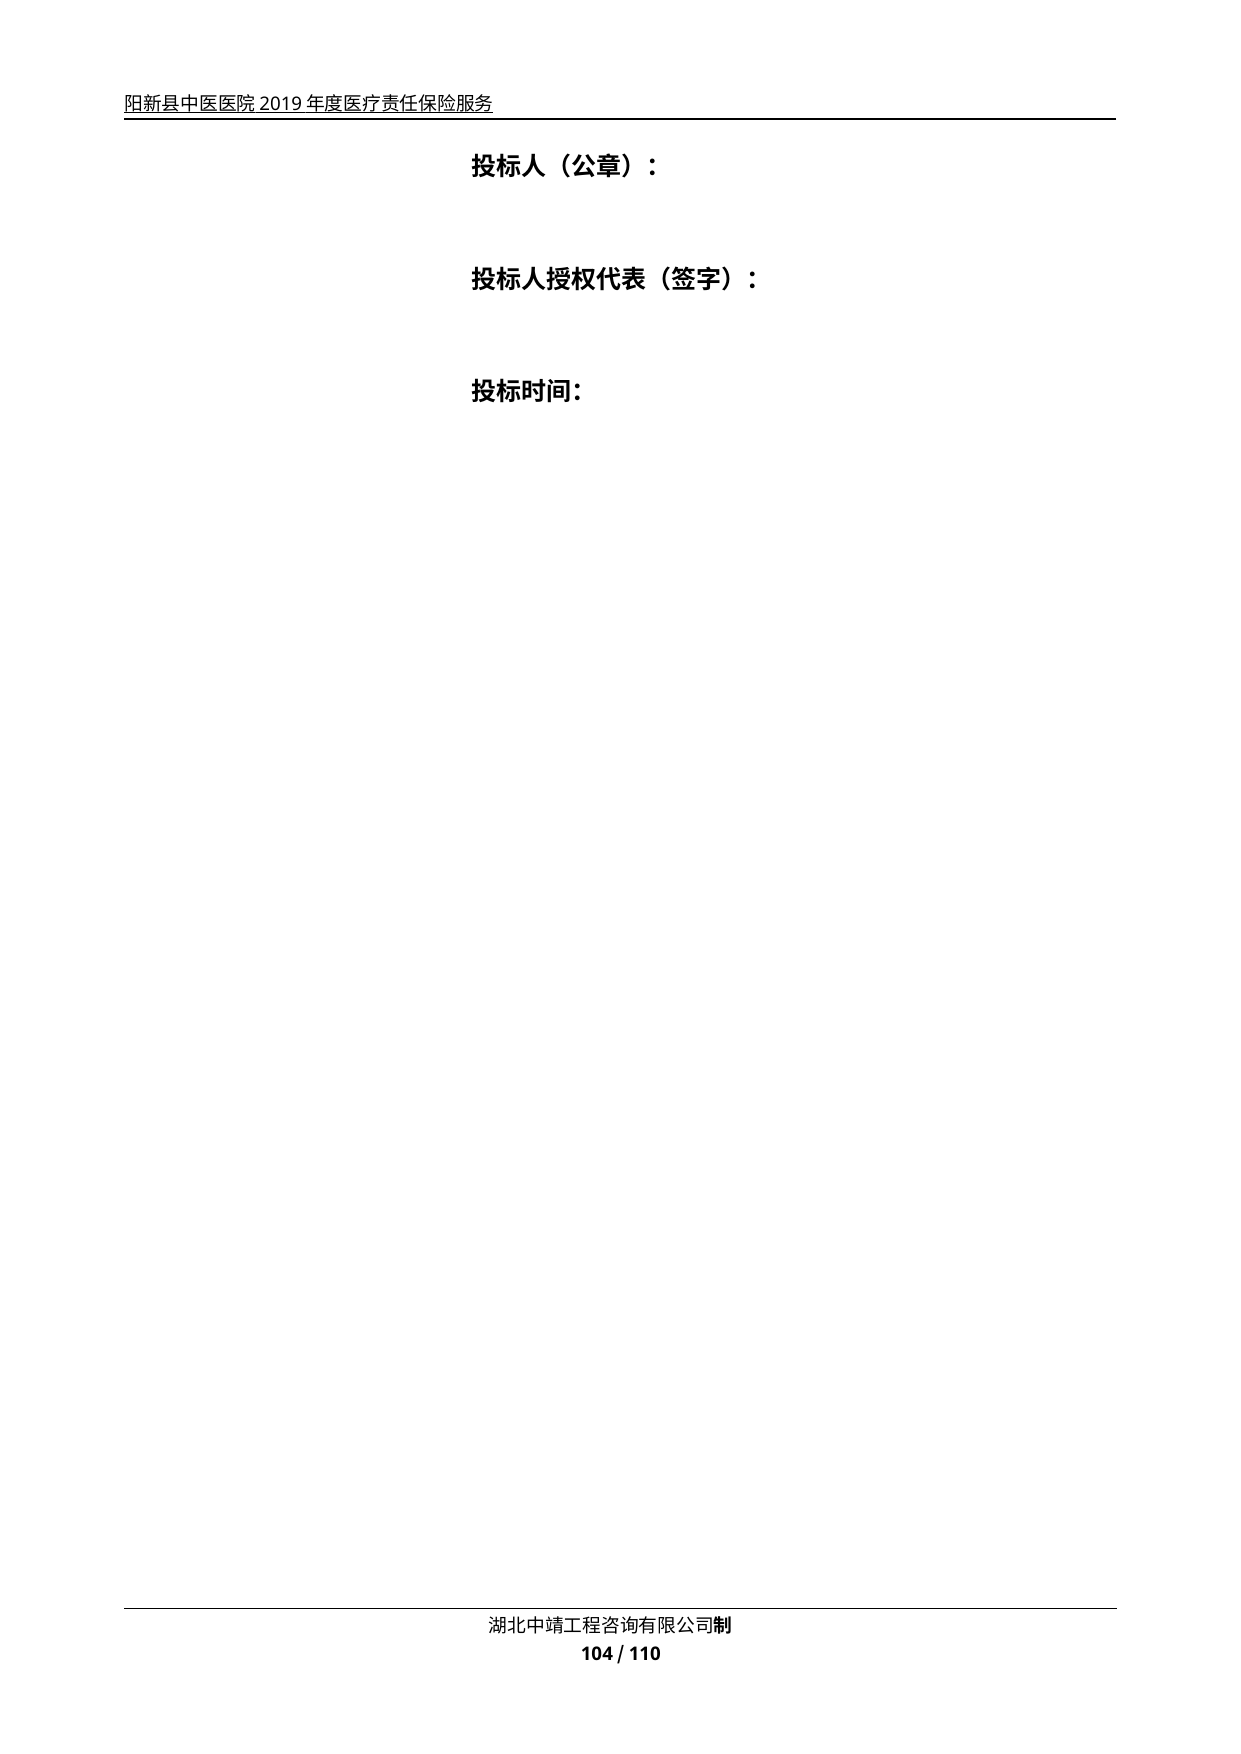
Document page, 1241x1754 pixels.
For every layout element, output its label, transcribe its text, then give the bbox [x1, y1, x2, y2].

text 投标时间： [124, 357, 1116, 422]
text 投标人授权代表（签字）： [124, 245, 1116, 310]
text 投标人（公章）： [124, 132, 1116, 197]
